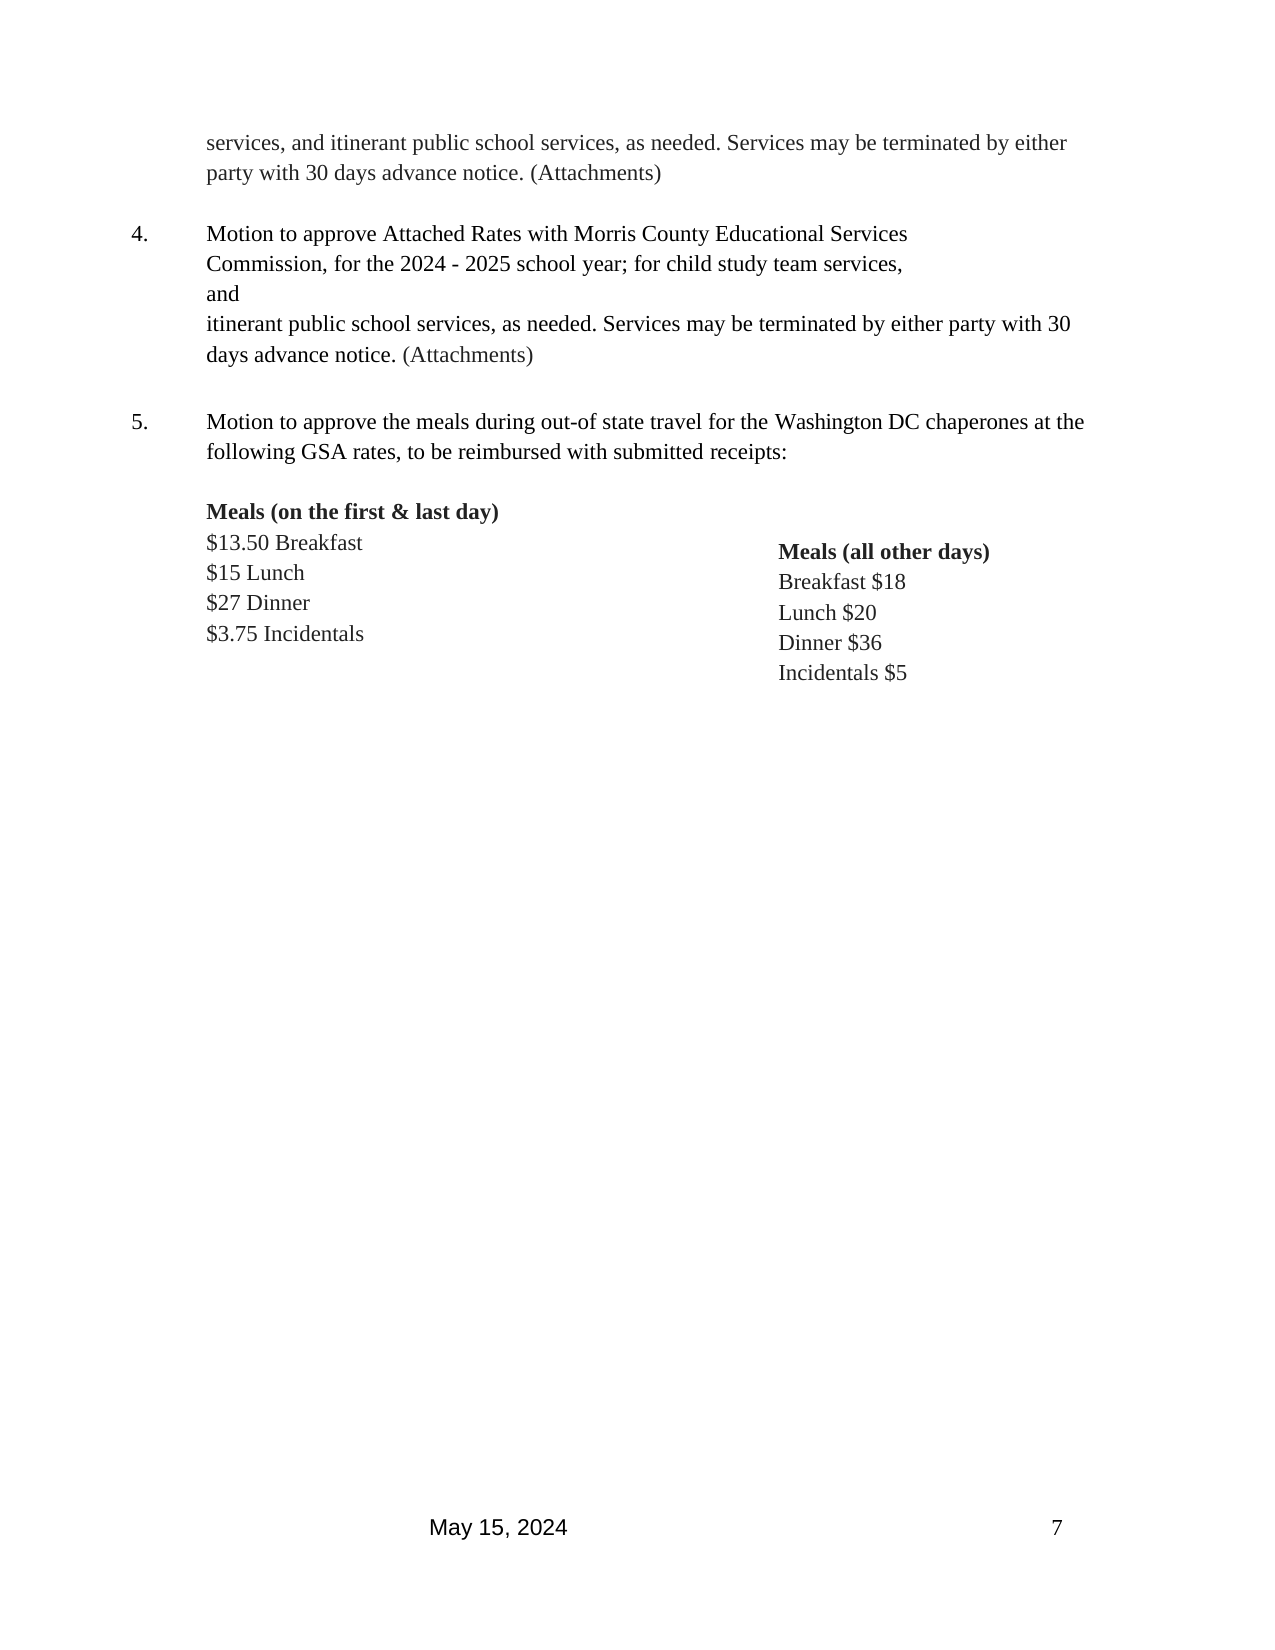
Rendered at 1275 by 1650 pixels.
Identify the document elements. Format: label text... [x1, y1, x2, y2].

text $27 Dinner [206, 589, 503, 616]
text itinerant public school services, as needed. Services may be terminated by either party with 30 days advance notice. (Attachments) [206, 311, 1089, 367]
text $3.75 Incidentals [206, 619, 503, 646]
text $15 Lunch [206, 559, 503, 585]
text Meals (on the first & last day) [206, 498, 503, 525]
list Motion to approve Attached Rates with Morris County Educational Services Commission, for the 2024 - 2025 school year; for child study team services, and [131, 220, 941, 307]
list Motion to approve the meals during out-of state travel for the Washington DC chaperones at the following GSA rates, to be reimbursed with submitted receipts: [131, 408, 1085, 464]
text Breakfast $18 Lunch $20 Dinner $36 Incidentals $5 [778, 568, 909, 685]
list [154, 129, 1084, 186]
text $13.50 Breakfast [206, 529, 503, 555]
text Meals (all other days) [778, 538, 1252, 564]
